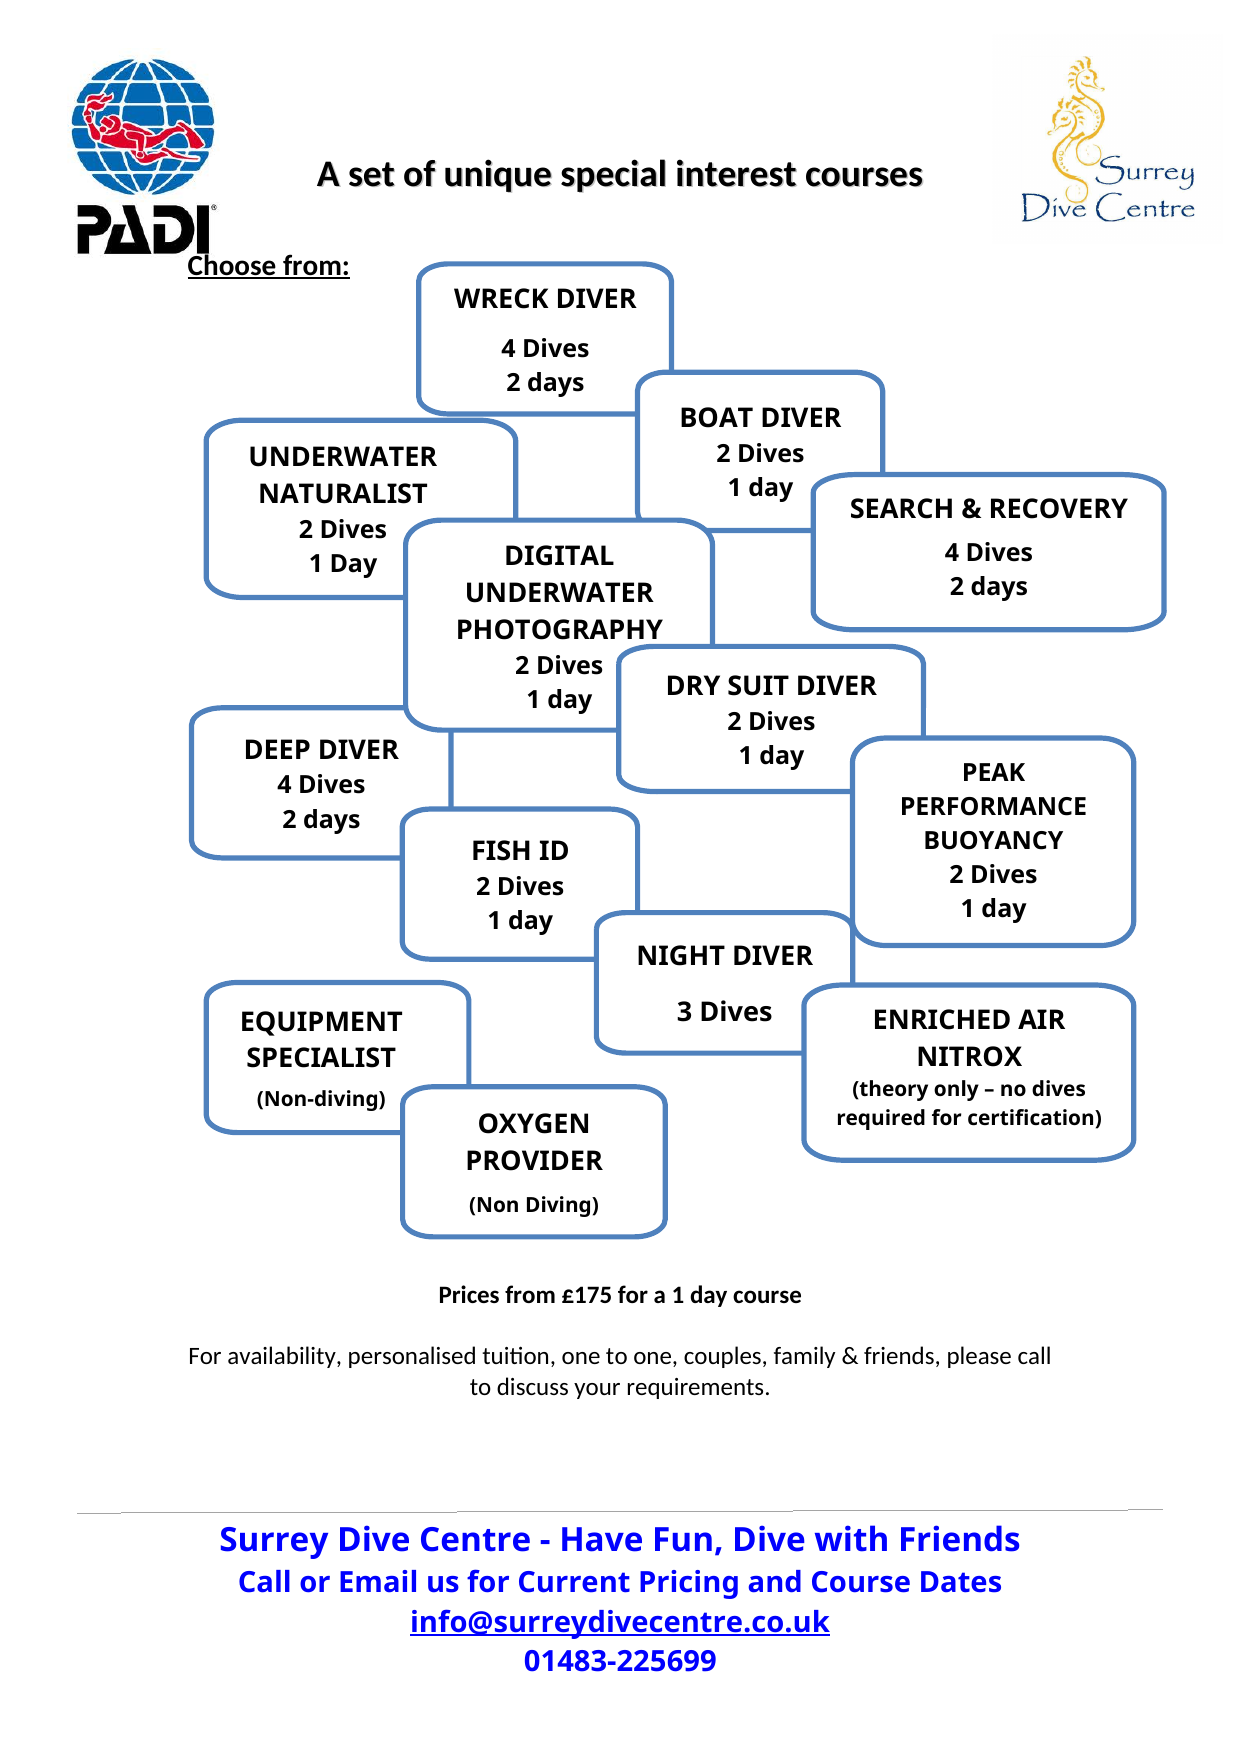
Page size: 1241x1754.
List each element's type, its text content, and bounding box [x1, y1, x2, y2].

text A set of unique special interest courses [187, 150, 1053, 196]
text Prices from £175 for a 1 day course [187, 1279, 1053, 1310]
picture [67, 48, 220, 258]
picture [992, 34, 1223, 244]
text For availability, personalised tuition, one to one, couples, family & friends, please call to discuss your requirements. [187, 1340, 1053, 1401]
text Choose from: [187, 247, 1053, 282]
